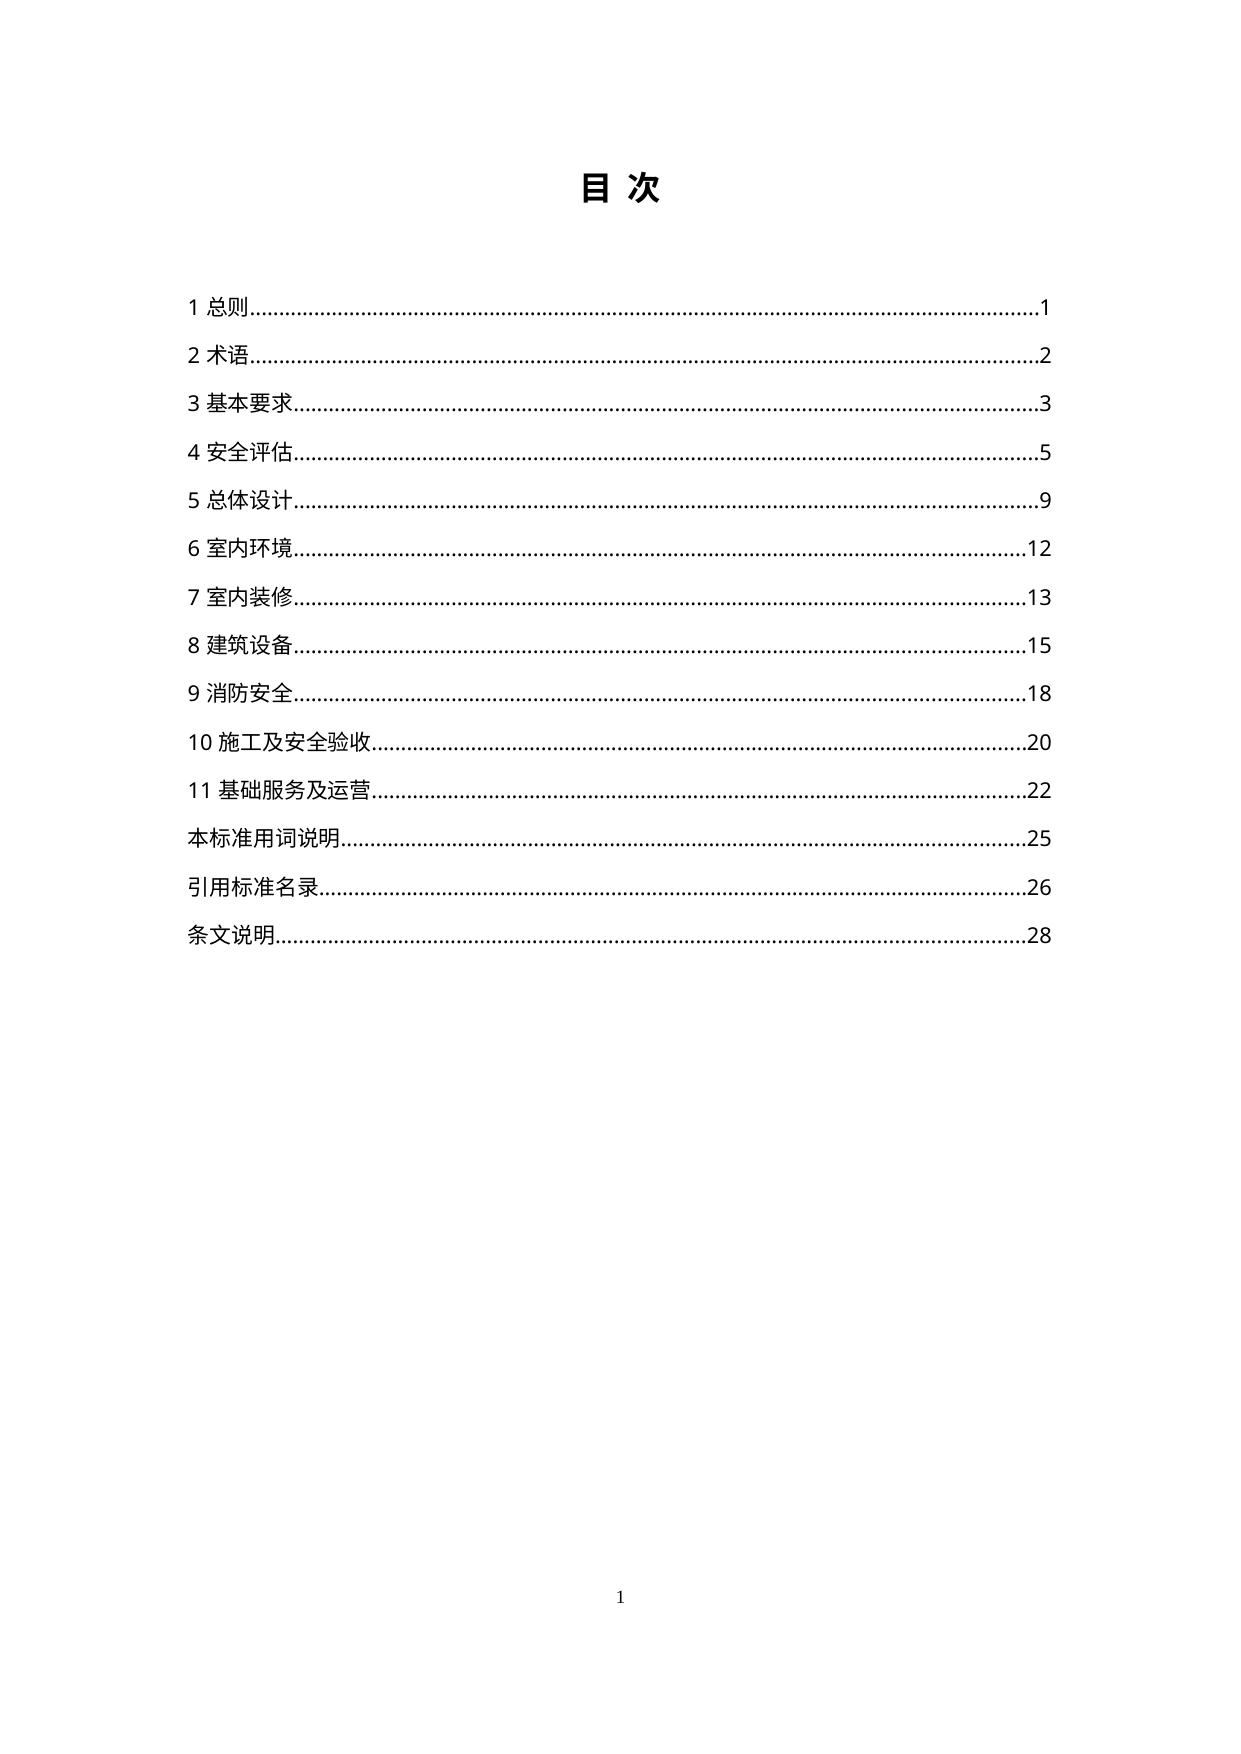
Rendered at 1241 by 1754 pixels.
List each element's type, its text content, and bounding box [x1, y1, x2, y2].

text 3 基本要求 3 [187, 386, 1053, 419]
text 本标准用词说明 25 [187, 821, 1053, 854]
text 7 室内装修 13 [187, 579, 1053, 612]
text 条文说明 28 [187, 918, 1053, 950]
text 2 术语 2 [187, 338, 1053, 370]
text 8 建筑设备 15 [187, 628, 1053, 660]
text 5 总体设计 9 [187, 483, 1053, 515]
text 9 消防安全 18 [187, 676, 1053, 709]
text 10 施工及安全验收 20 [187, 724, 1053, 757]
text 目 次 [187, 153, 1053, 218]
text 11 基础服务及运营 22 [187, 773, 1053, 805]
text 6 室内环境 12 [187, 531, 1053, 564]
text 4 安全评估 5 [187, 434, 1053, 467]
text 引用标准名录 26 [187, 869, 1053, 902]
text 1 总则 1 [187, 289, 1053, 322]
